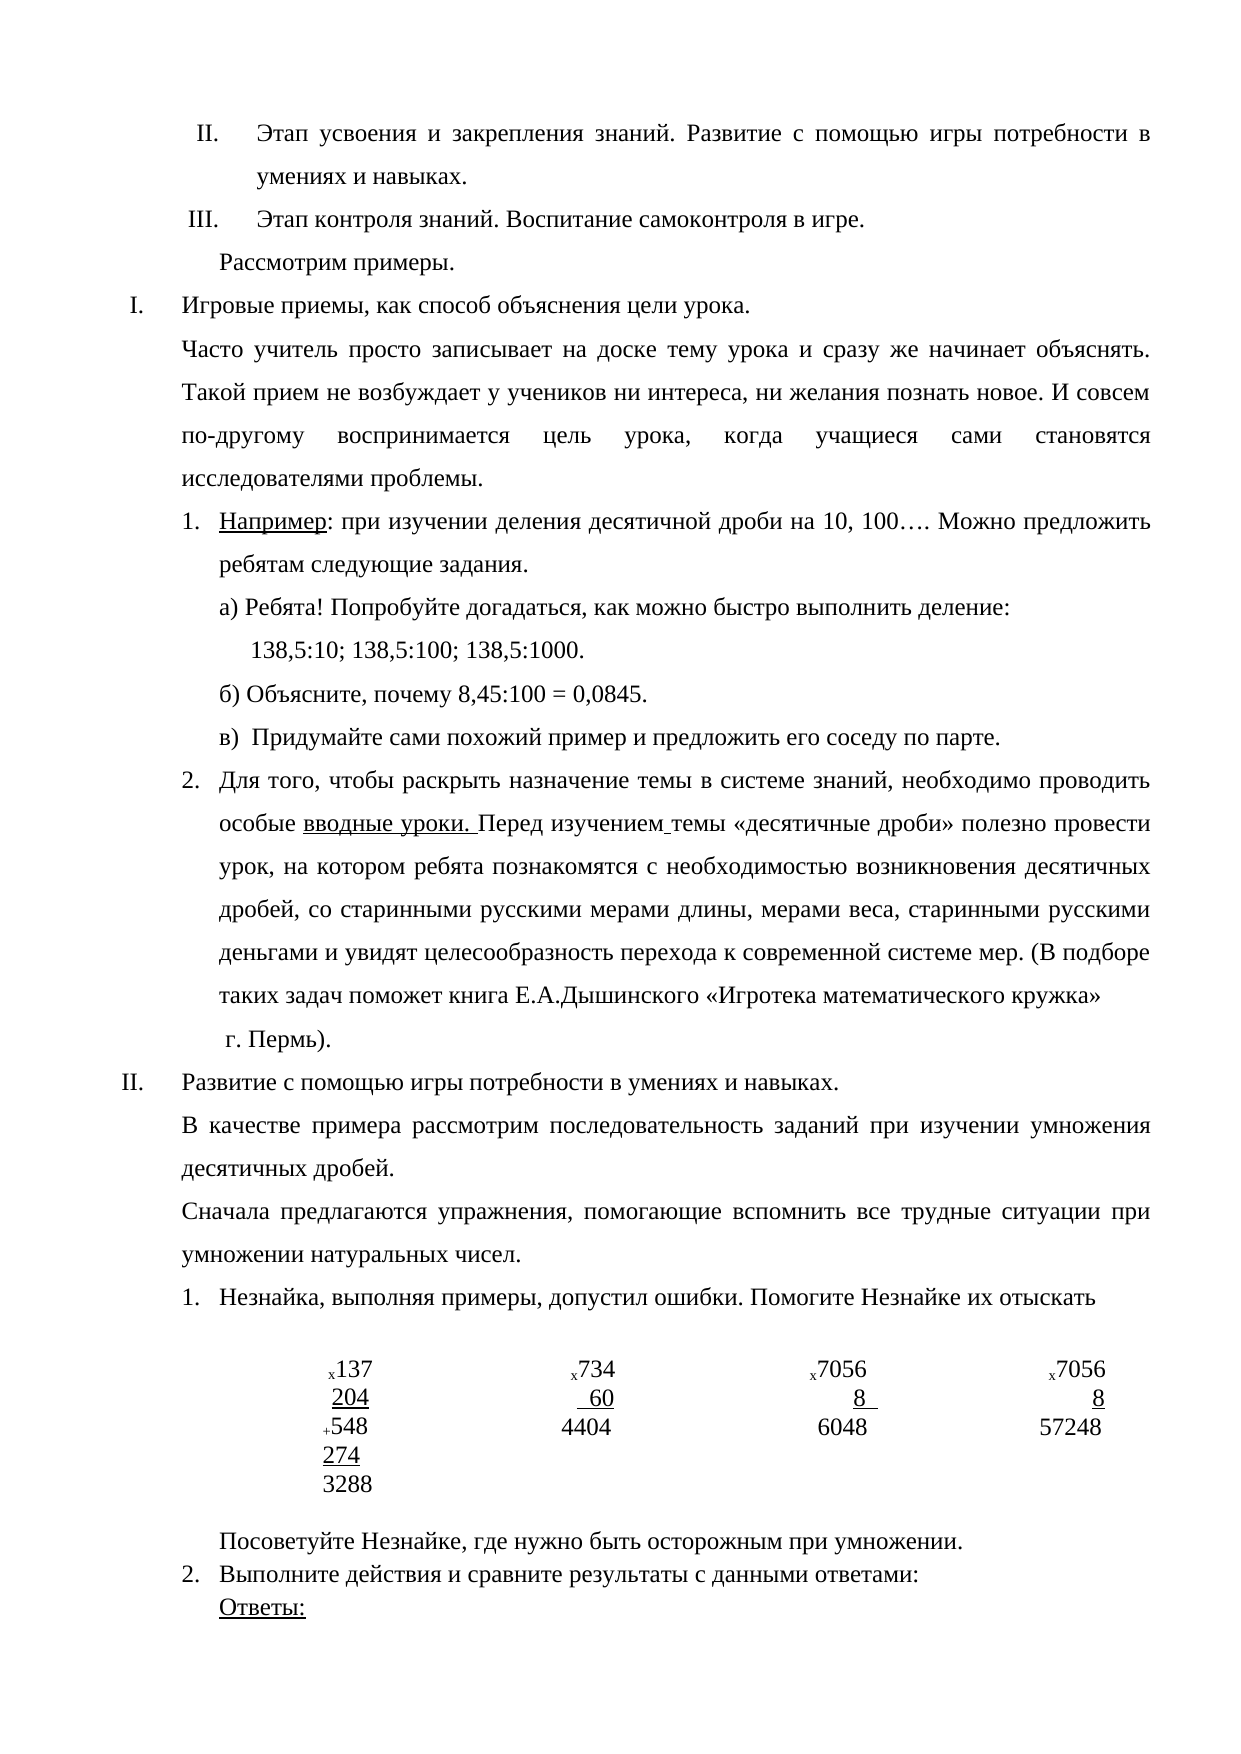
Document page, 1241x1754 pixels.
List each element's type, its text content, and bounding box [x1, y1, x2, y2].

list Этап усвоения и закрепления знаний. Развитие с помощью игры потребности в умениях и навыках. [219, 118, 1152, 190]
list г. Пермь). [219, 1024, 1152, 1052]
table_header х7056 8 6048 [686, 1326, 924, 1526]
list Для того, чтобы раскрыть назначение темы в системе знаний, необходимо проводить особые вводные уроки. Перед изучением темы «десятичные дроби» полезно провести урок, на котором ребята познакомятся с необходимостью возникновения десятичных дробей, со старинными русскими мерами длины, мерами веса, старинными русскими деньгами и увидят целесообразность перехода к современной системе мер. (В подборе таких задач поможет книга Е.А.Дышинского «Игротека математического кружка» [181, 765, 1152, 1009]
list Игровые приемы, как способ объяснения цели урока. [144, 291, 1152, 319]
list а) Ребята! Попробуйте догадаться, как можно быстро выполнить деление: [219, 592, 1152, 621]
list Выполните действия и сравните результаты с данными ответами: [181, 1559, 1152, 1588]
list 138,5:10; 138,5:100; 138,5:1000. [219, 636, 1152, 664]
list Посоветуйте Незнайке, где нужно быть осторожным при умножении. [219, 1526, 1152, 1555]
text Рассмотрим примеры. [219, 247, 1152, 276]
list Ответы: [219, 1592, 1152, 1621]
list Этап контроля знаний. Воспитание самоконтроля в игре. [219, 204, 1152, 233]
list Развитие с помощью игры потребности в умениях и навыках. [144, 1067, 1152, 1096]
list Часто учитель просто записывает на доске тему урока и сразу же начинает объяснять. Такой прием не возбуждает у учеников ни интереса, ни желания познать новое. И совсем по-другому воспринимается цель урока, когда учащиеся сами становятся исследователями проблемы. [181, 334, 1152, 492]
list Например: при изучении деления десятичной дроби на 10, 100…. Можно предложить ребятам следующие задания. [181, 506, 1152, 578]
table_header х137 204 +548 274 3288 [208, 1326, 447, 1526]
list б) Объясните, почему 8,45:100 = 0,0845. [219, 679, 1152, 707]
list в) Придумайте сами похожий пример и предложить его соседу по парте. [219, 722, 1152, 751]
list Незнайка, выполняя примеры, допустил ошибки. Помогите Незнайке их отыскать [181, 1282, 1152, 1311]
table_header х734 60 4404 [447, 1326, 686, 1526]
list Сначала предлагаются упражнения, помогающие вспомнить все трудные ситуации при умножении натуральных чисел. [181, 1196, 1152, 1268]
list В качестве примера рассмотрим последовательность заданий при изучении умножения десятичных дробей. [181, 1110, 1152, 1182]
table_header х7056 8 57248 [925, 1326, 1163, 1526]
